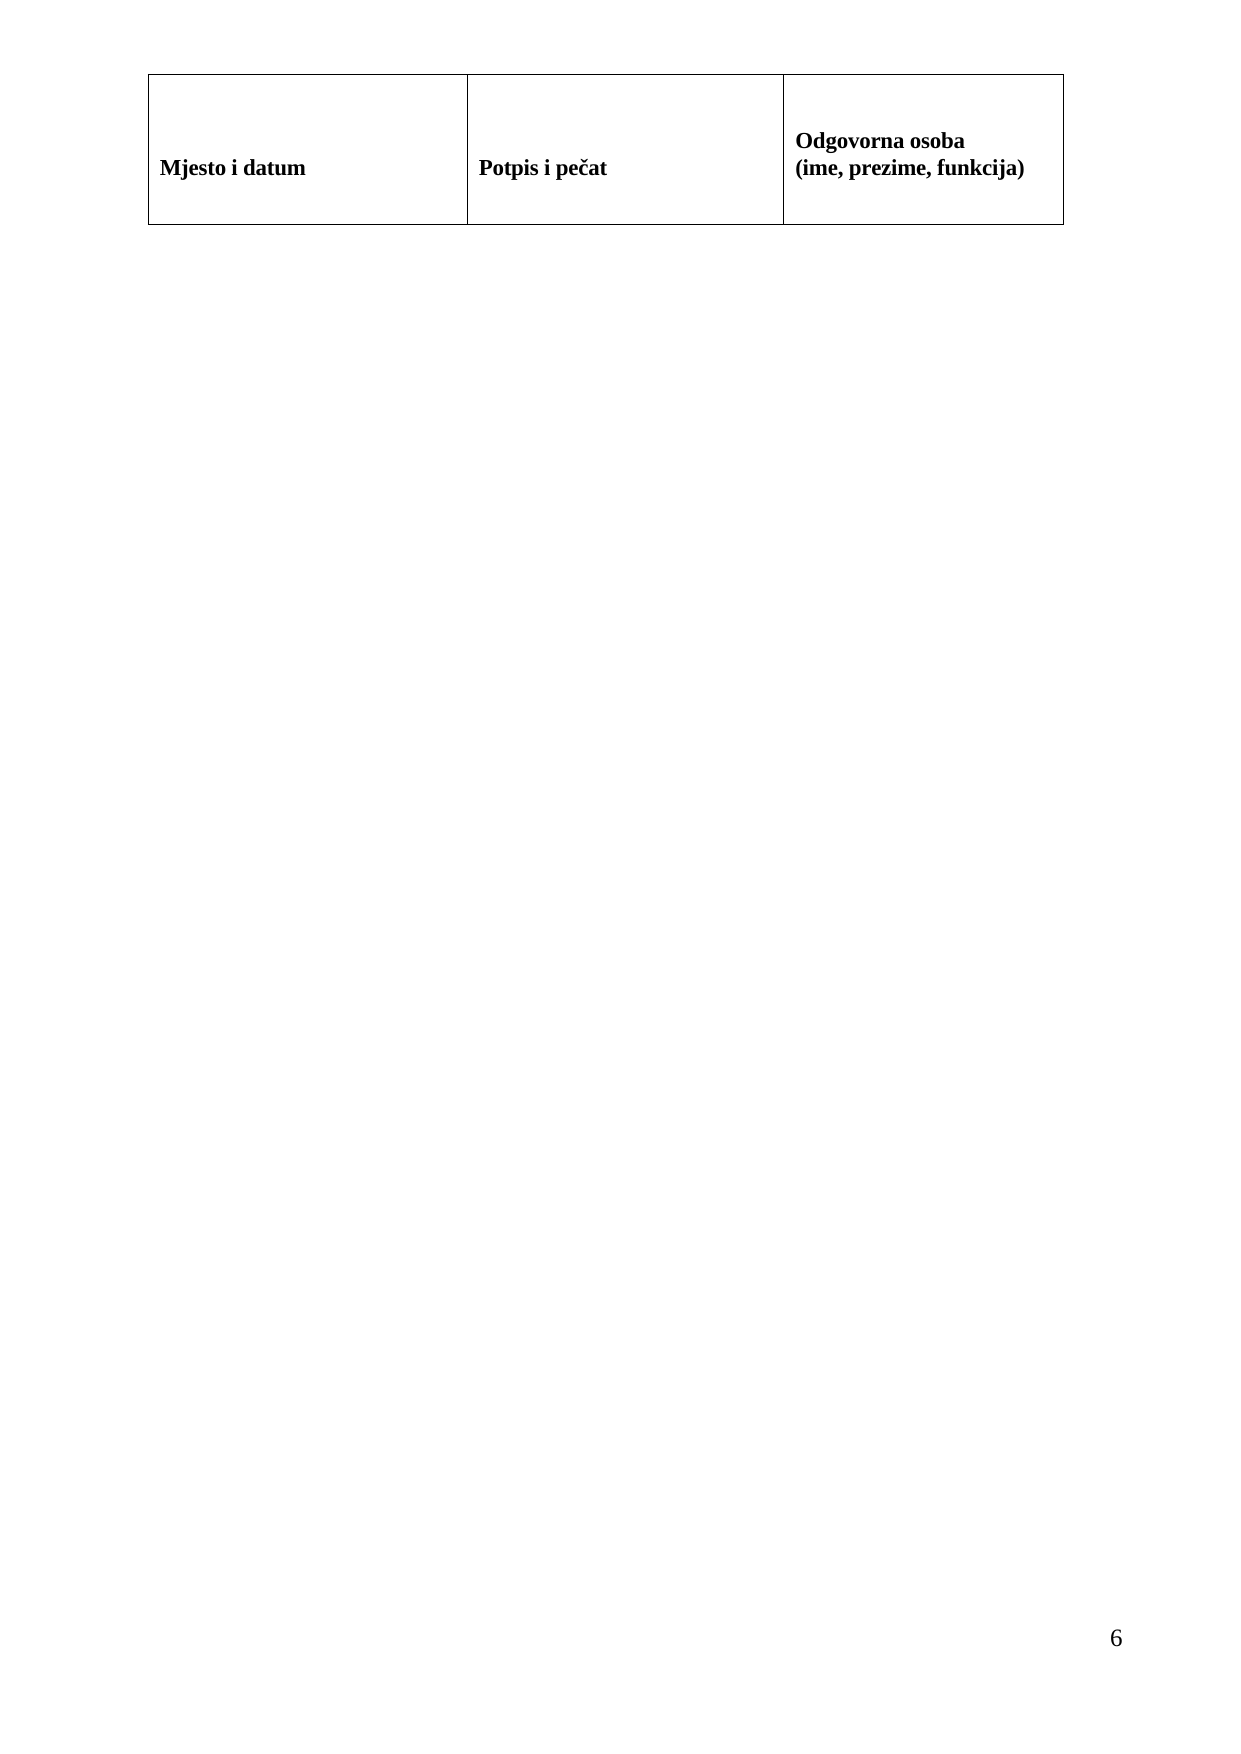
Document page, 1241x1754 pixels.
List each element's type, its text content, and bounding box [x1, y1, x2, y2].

table_header Odgovorna osoba (ime, prezime, funkcija) [784, 75, 1063, 224]
table_header Potpis i pečat [468, 75, 783, 224]
table_header Mjesto i datum [149, 75, 467, 224]
